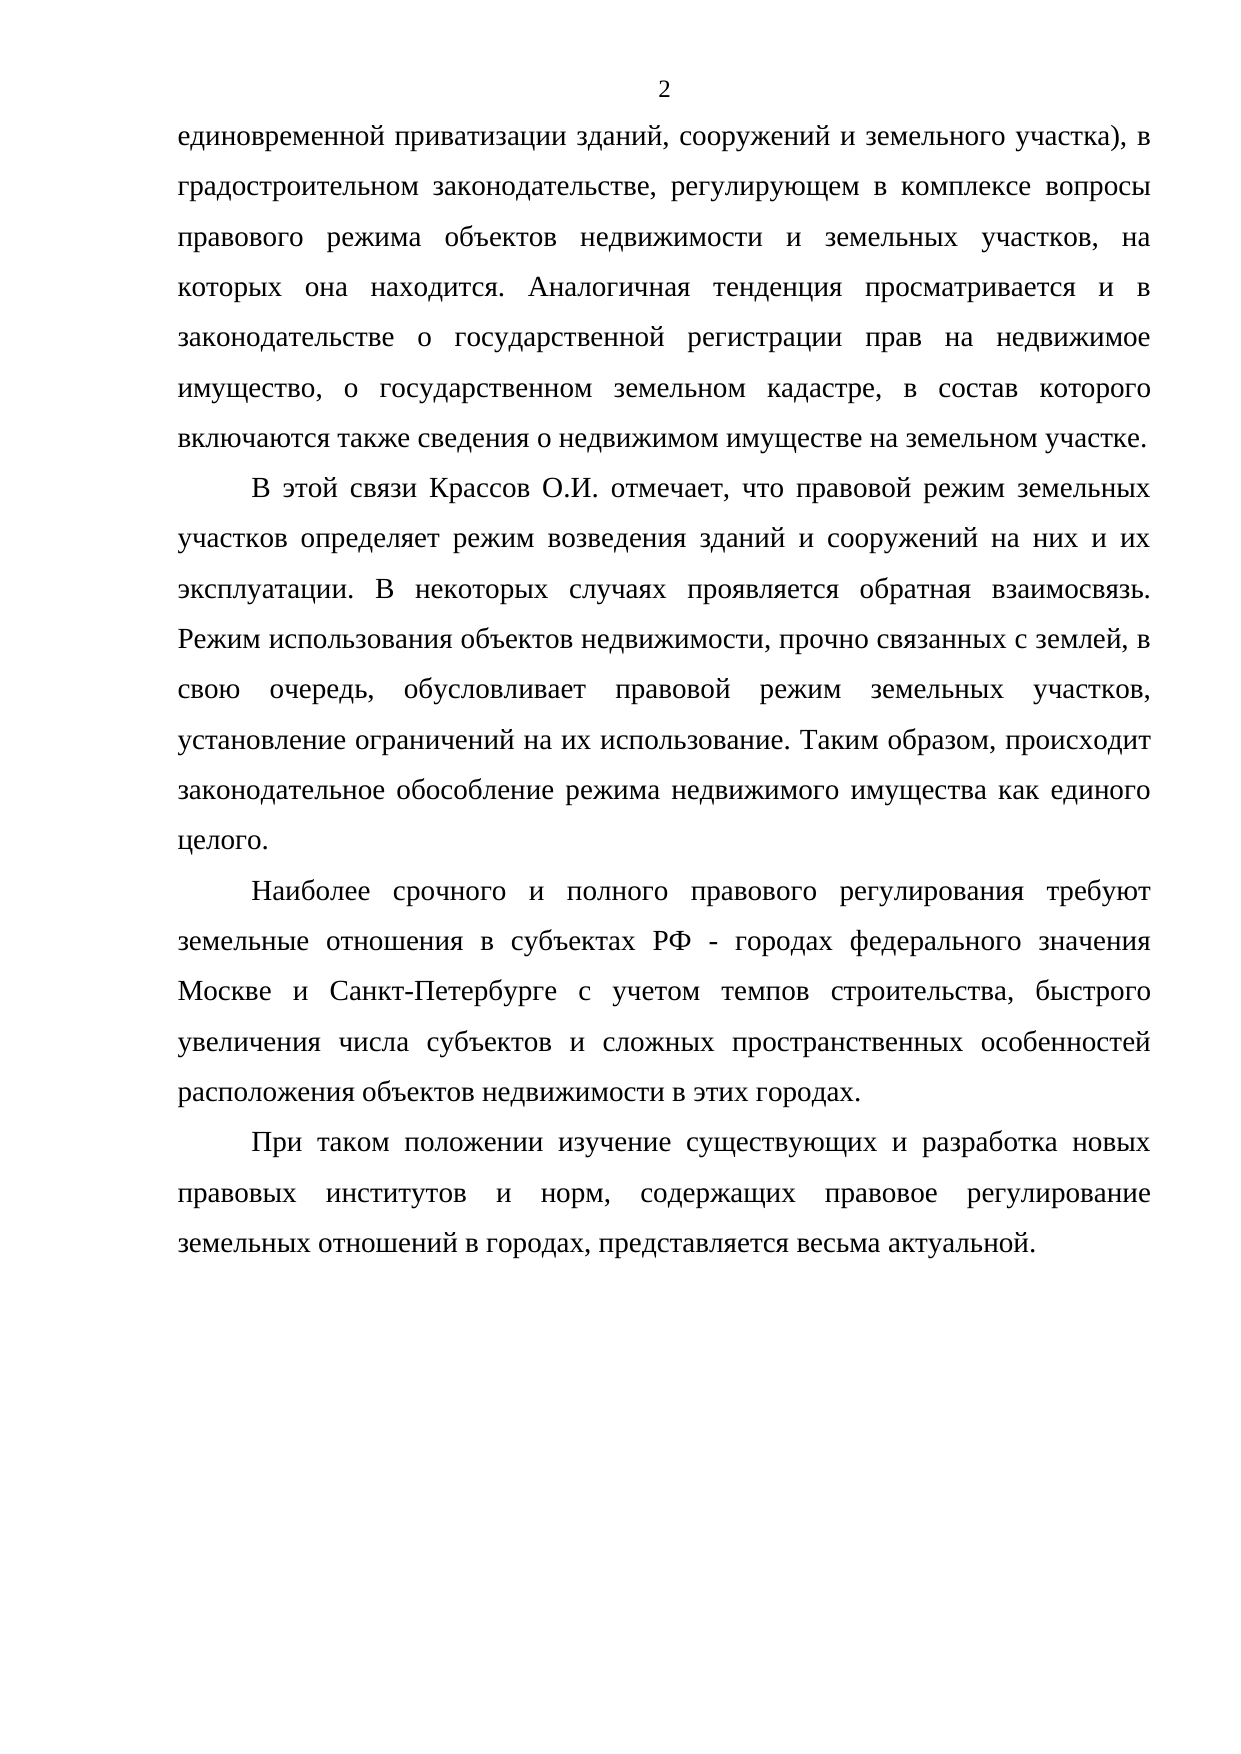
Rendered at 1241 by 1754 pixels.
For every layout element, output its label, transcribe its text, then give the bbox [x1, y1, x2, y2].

text В этой связи Крассов О.И. отмечает, что правовой режим земельных участков определяет режим возведения зданий и сооружений на них и их эксплуатации. В некоторых случаях проявляется обратная взаимосвязь. Режим использования объектов недвижимости, прочно связанных с землей, в свою очередь, обусловливает правовой режим земельных участков, установление ограничений на их использование. Таким образом, происходит законодательное обособление режима недвижимого имущества как единого целого. [177, 470, 1152, 856]
text При таком положении изучение существующих и разработка новых правовых институтов и норм, содержащих правовое регулирование земельных отношений в городах, представляется весьма актуальной. [177, 1124, 1152, 1258]
text Наиболее срочного и полного правового регулирования требуют земельные отношения в субъектах РФ - городах федерального значения Москве и Санкт-Петербурге с учетом темпов строительства, быстрого увеличения числа субъектов и сложных пространственных особенностей расположения объектов недвижимости в этих городах. [177, 873, 1152, 1108]
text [177, 118, 1152, 453]
